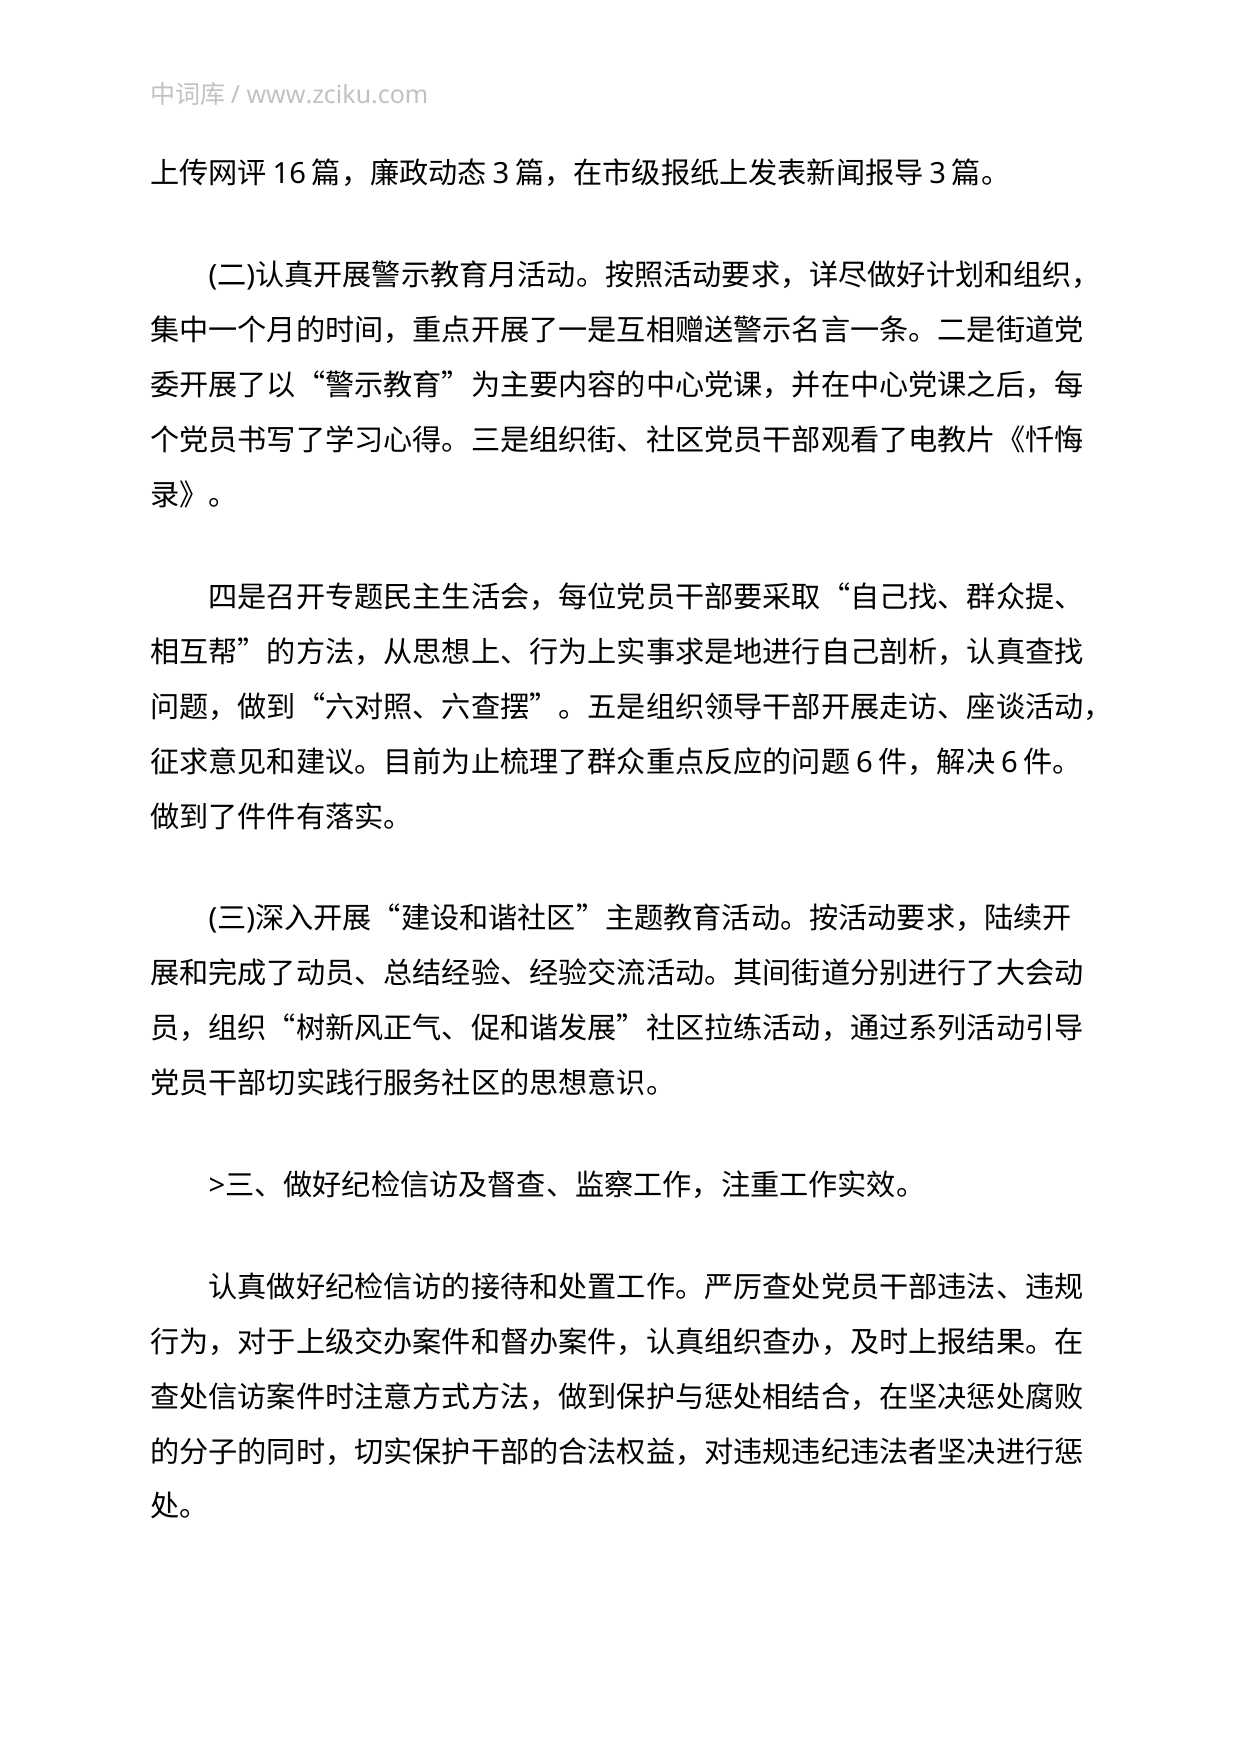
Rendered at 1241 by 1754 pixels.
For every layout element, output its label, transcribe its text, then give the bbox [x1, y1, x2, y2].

text >三、做好纪检信访及督查、监察工作，注重工作实效。 [150, 1161, 1090, 1204]
text (二)认真开展警示教育月活动。按照活动要求，详尽做好计划和组织，集中一个月的时间，重点开展了一是互相赠送警示名言一条。二是街道党委开展了以“警示教育”为主要内容的中心党课，并在中心党课之后，每个党员书写了学习心得。三是组织街、社区党员干部观看了电教片《忏悔录》。 [150, 252, 1090, 514]
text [150, 150, 1090, 192]
text 认真做好纪检信访的接待和处置工作。严厉查处党员干部违法、违规行为，对于上级交办案件和督办案件，认真组织查办，及时上报结果。在查处信访案件时注意方式方法，做到保护与惩处相结合，在坚决惩处腐败的分子的同时，切实保护干部的合法权益，对违规违纪违法者坚决进行惩处。 [150, 1263, 1090, 1525]
text (三)深入开展“建设和谐社区”主题教育活动。按活动要求，陆续开展和完成了动员、总结经验、经验交流活动。其间街道分别进行了大会动员，组织“树新风正气、促和谐发展”社区拉练活动，通过系列活动引导党员干部切实践行服务社区的思想意识。 [150, 895, 1090, 1102]
text 四是召开专题民主生活会，每位党员干部要采取“自己找、群众提、相互帮”的方法，从思想上、行为上实事求是地进行自己剖析，认真查找问题，做到“六对照、六查摆”。五是组织领导干部开展走访、座谈活动，征求意见和建议。目前为止梳理了群众重点反应的问题6件，解决6件。做到了件件有落实。 [150, 573, 1090, 835]
